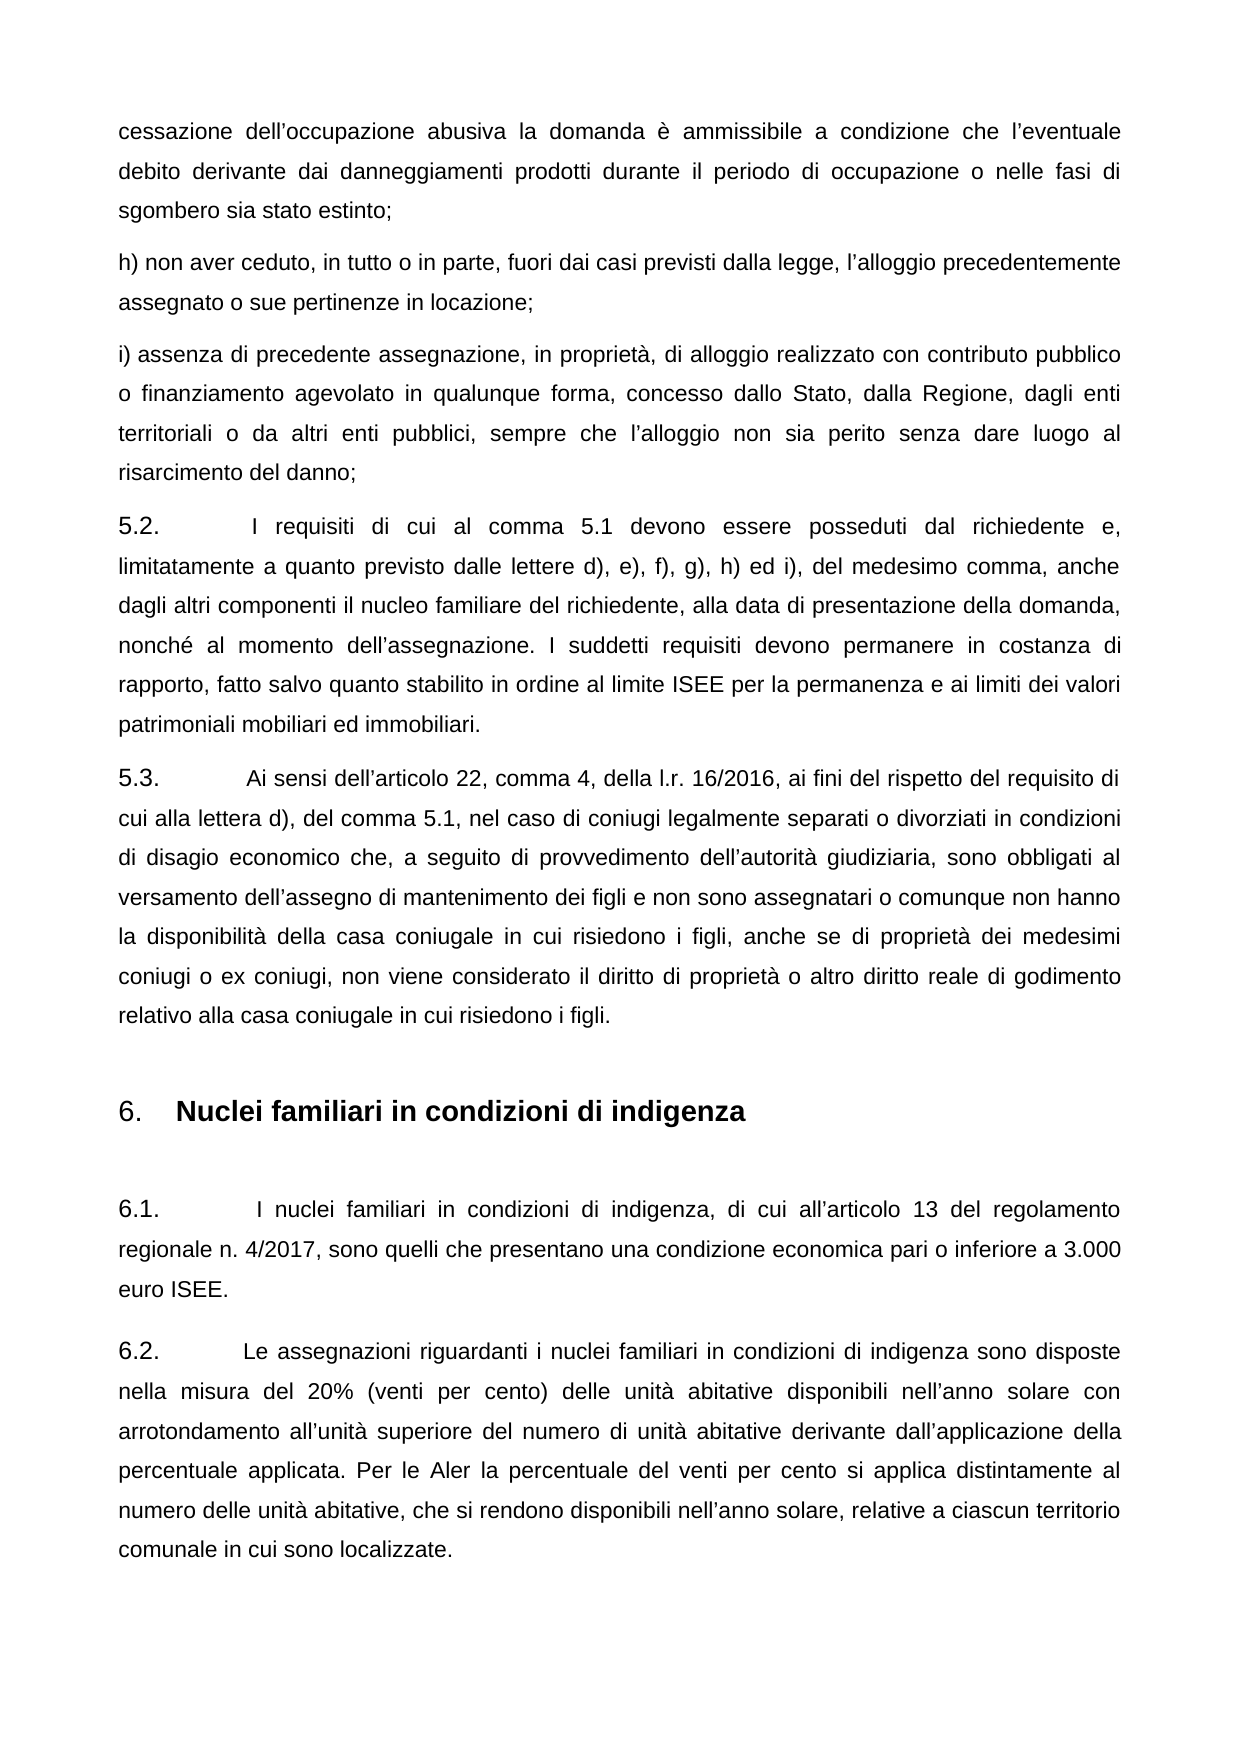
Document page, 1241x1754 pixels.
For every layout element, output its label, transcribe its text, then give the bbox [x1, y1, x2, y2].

list Le assegnazioni riguardanti i nuclei familiari in condizioni di indigenza sono disposte nella misura del 20% (venti per cento) delle unità abitative disponibili nell’anno solare con arrotondamento all’unità superiore del numero di unità abitative derivante dall’applicazione della percentuale applicata. Per le Aler la percentuale del venti per cento si applica distintamente al numero delle unità abitative, che si rendono disponibili nell’anno solare, relative a ciascun territorio comunale in cui sono localizzate. [118, 1336, 1122, 1562]
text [118, 118, 1122, 223]
text 5.2. I requisiti di cui al comma 5.1 devono essere posseduti dal richiedente e, limitatamente a quanto previsto dalle lettere d), e), f), g), h) ed i), del medesimo comma, anche dagli altri componenti il nucleo familiare del richiedente, alla data di presentazione della domanda, nonché al momento dell’assegnazione. I suddetti requisiti devono permanere in costanza di rapporto, fatto salvo quanto stabilito in ordine al limite ISEE per la permanenza e ai limiti dei valori patrimoniali mobiliari ed immobiliari. [118, 511, 1122, 737]
text i) assenza di precedente assegnazione, in proprietà, di alloggio realizzato con contributo pubblico o finanziamento agevolato in qualunque forma, concesso dallo Stato, dalla Regione, dagli enti territoriali o da altri enti pubblici, sempre che l’alloggio non sia perito senza dare luogo al risarcimento del danno; [118, 341, 1122, 485]
text 5.3. Ai sensi dell’articolo 22, comma 4, della l.r. 16/2016, ai fini del rispetto del requisito di cui alla lettera d), del comma 5.1, nel caso di coniugi legalmente separati o divorziati in condizioni di disagio economico che, a seguito di provvedimento dell’autorità giudiziaria, sono obbligati al versamento dell’assegno di mantenimento dei figli e non sono assegnatari o comunque non hanno la disponibilità della casa coniugale in cui risiedono i figli, anche se di proprietà dei medesimi coniugi o ex coniugi, non viene considerato il diritto di proprietà o altro diritto reale di godimento relativo alla casa coniugale in cui risiedono i figli. [118, 763, 1122, 1028]
list Nuclei familiari in condizioni di indigenza [118, 1093, 1122, 1127]
list I nuclei familiari in condizioni di indigenza, di cui all’articolo 13 del regolamento regionale n. 4/2017, sono quelli che presentano una condizione economica pari o inferiore a 3.000 euro ISEE. [118, 1194, 1122, 1302]
text h) non aver ceduto, in tutto o in parte, fuori dai casi previsti dalla legge, l’alloggio precedentemente assegnato o sue pertinenze in locazione; [118, 249, 1122, 315]
